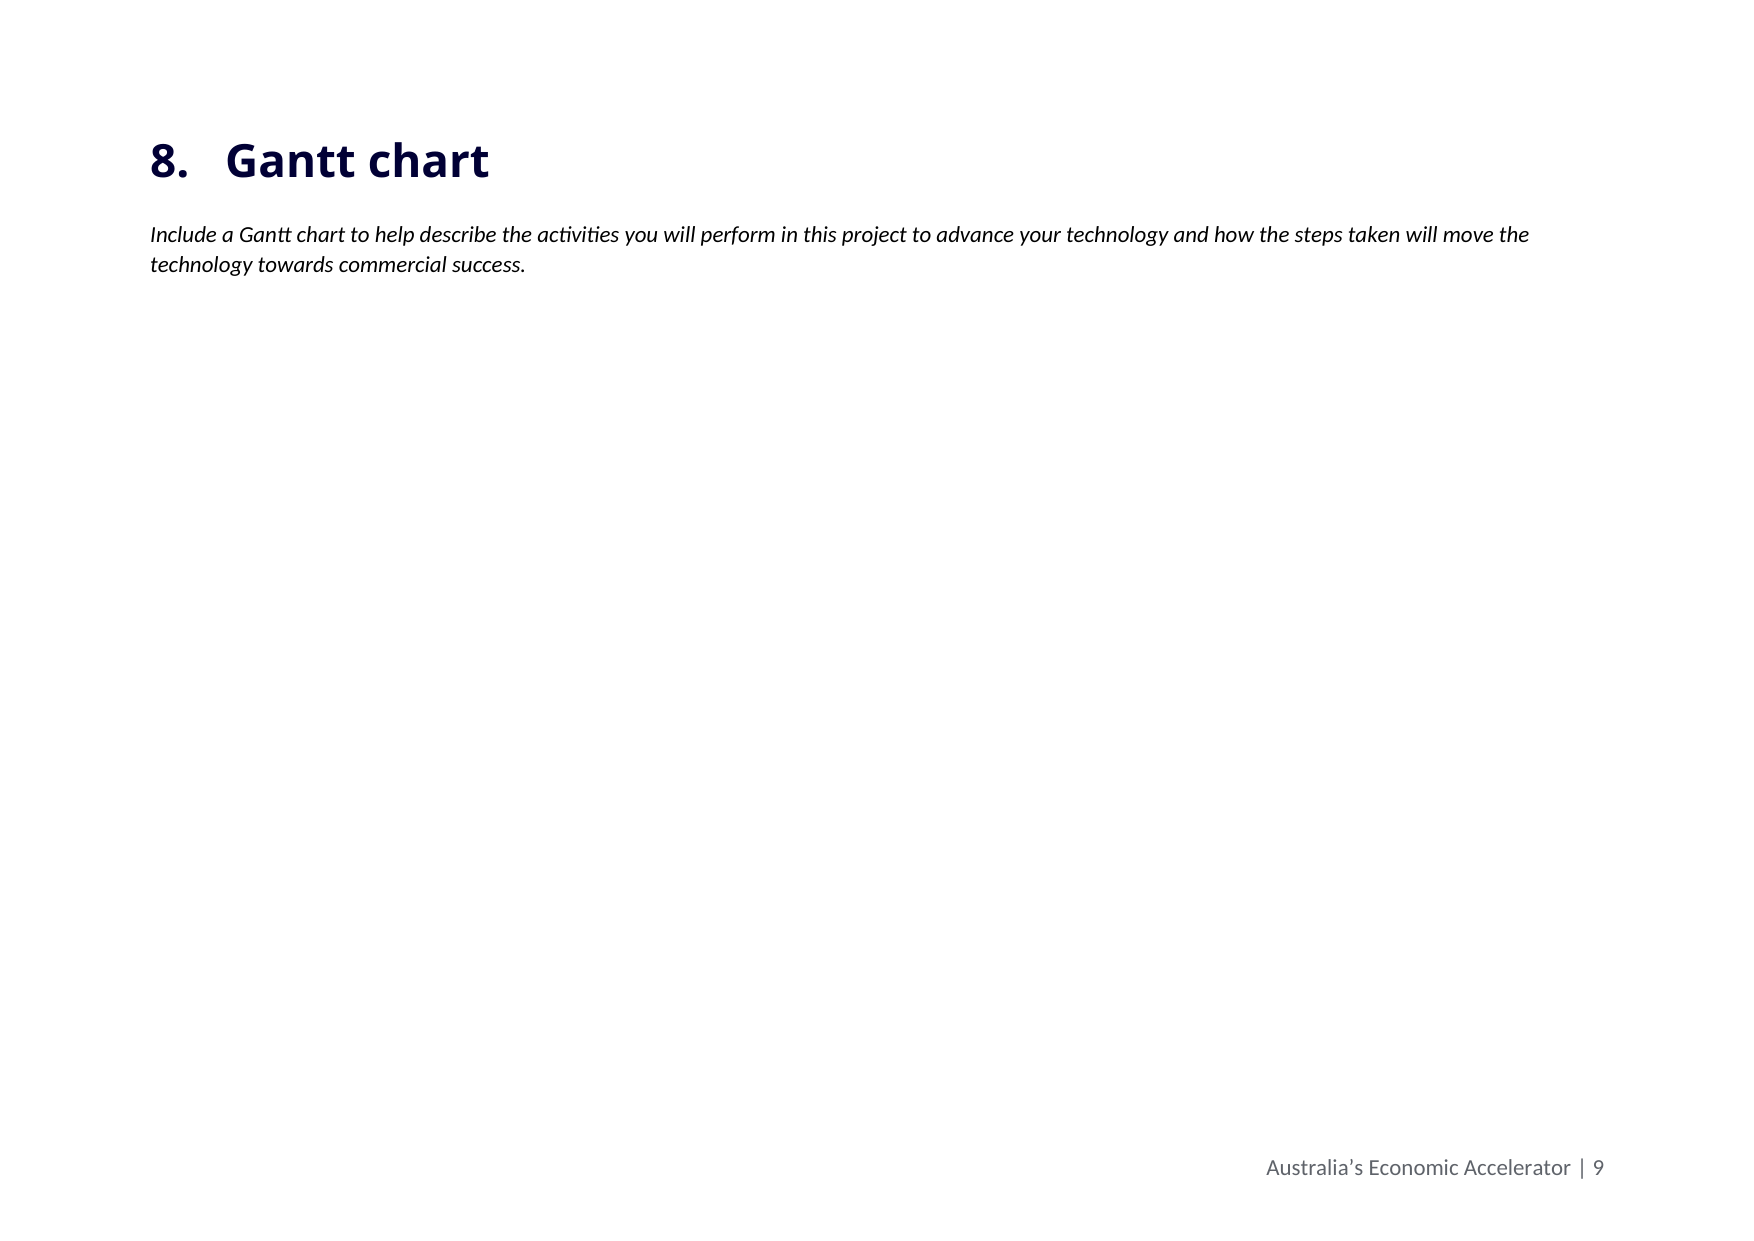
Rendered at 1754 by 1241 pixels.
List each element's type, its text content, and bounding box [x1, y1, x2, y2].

subtitle 8. Gantt chart [150, 128, 1604, 191]
text Include a Gantt chart to help describe the activities you will perform in this project to advance your technology and how the steps taken will move the technology towards commercial success. [150, 220, 1604, 279]
